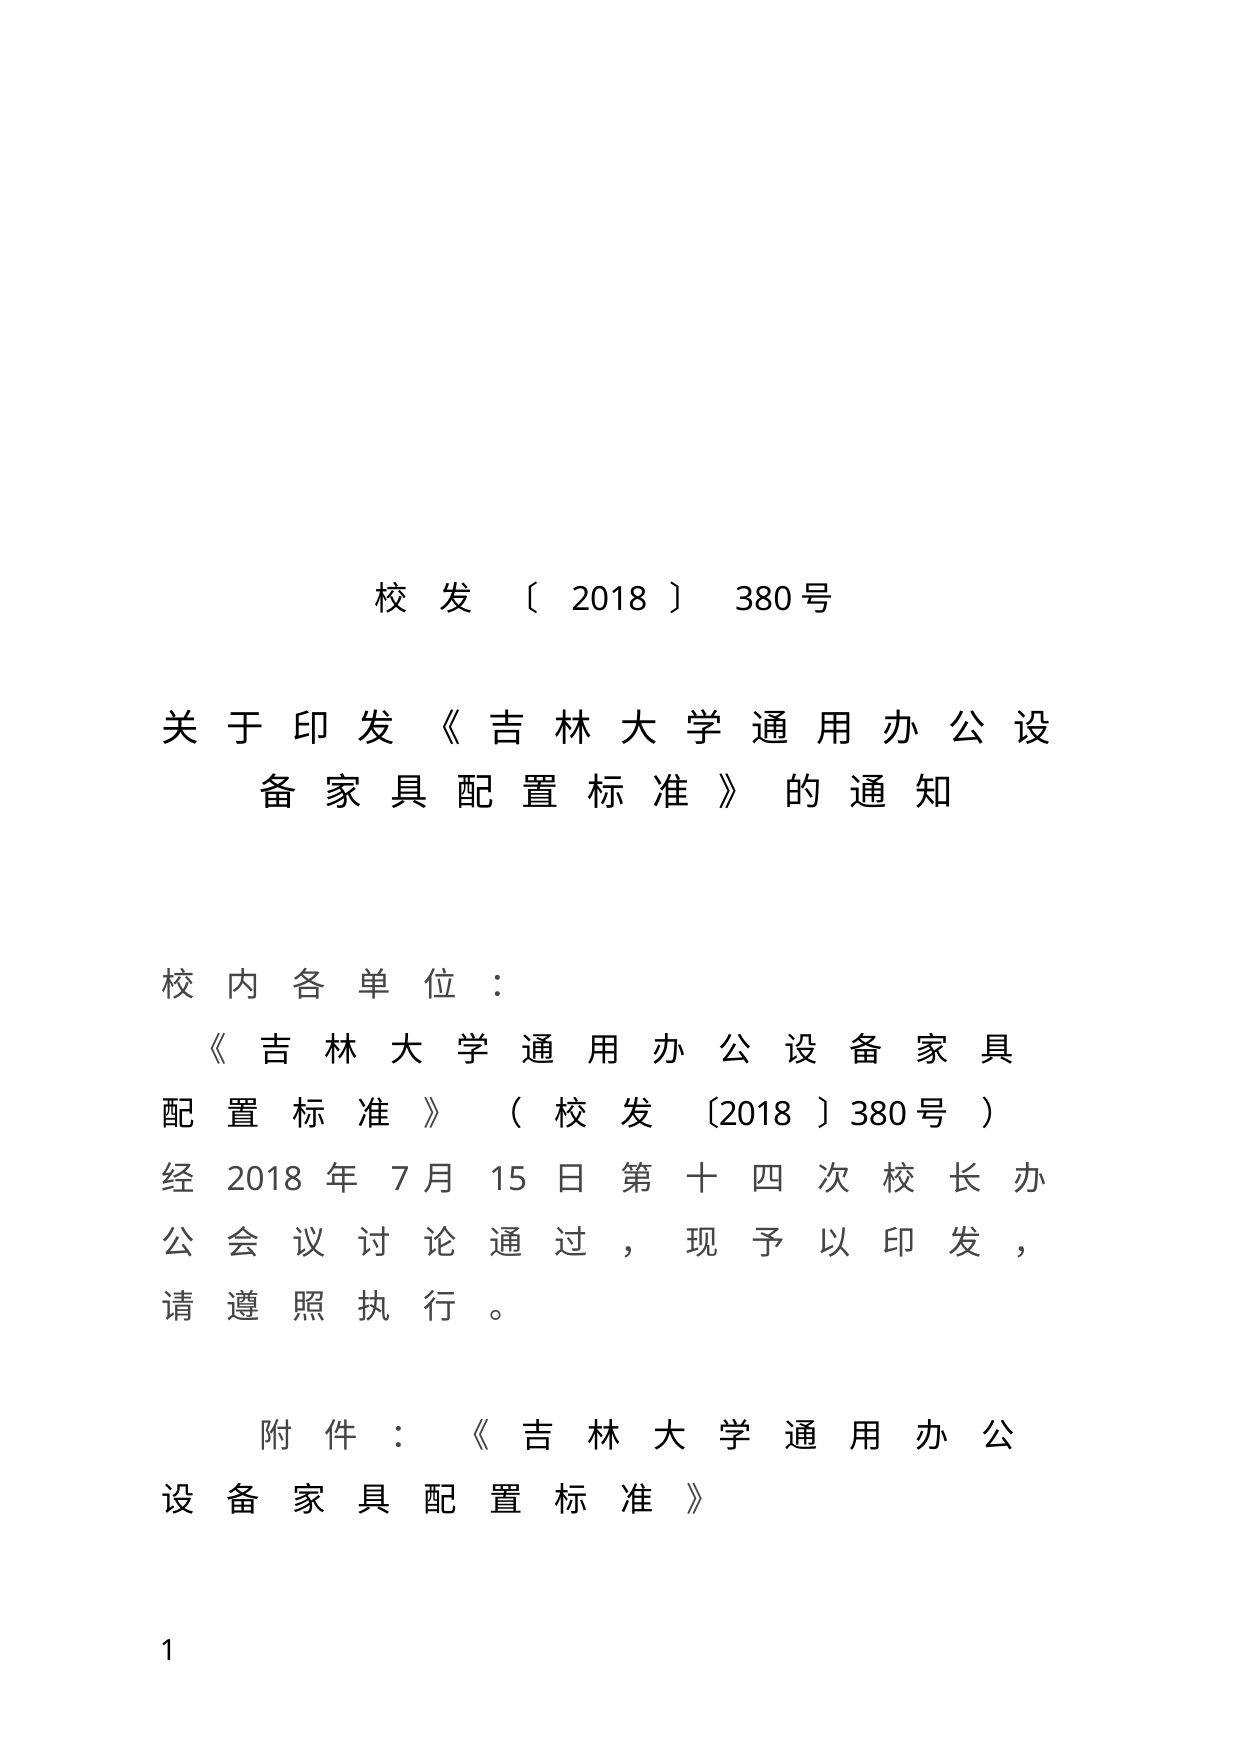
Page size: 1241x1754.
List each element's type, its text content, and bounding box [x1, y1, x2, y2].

text 校内各单位： 《吉林大学通用办公设备家具配置标准》（校发〔2018〕380号）经2018年7月15日第十四次校长办公会议讨论通过，现予以印发，请遵照执行。 [161, 886, 1079, 1336]
text 校发〔2018〕380号 [161, 564, 1079, 628]
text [161, 1401, 1079, 1529]
text 关于印发《吉林大学通用办公设备家具配置标准》的通知 [161, 693, 1079, 821]
